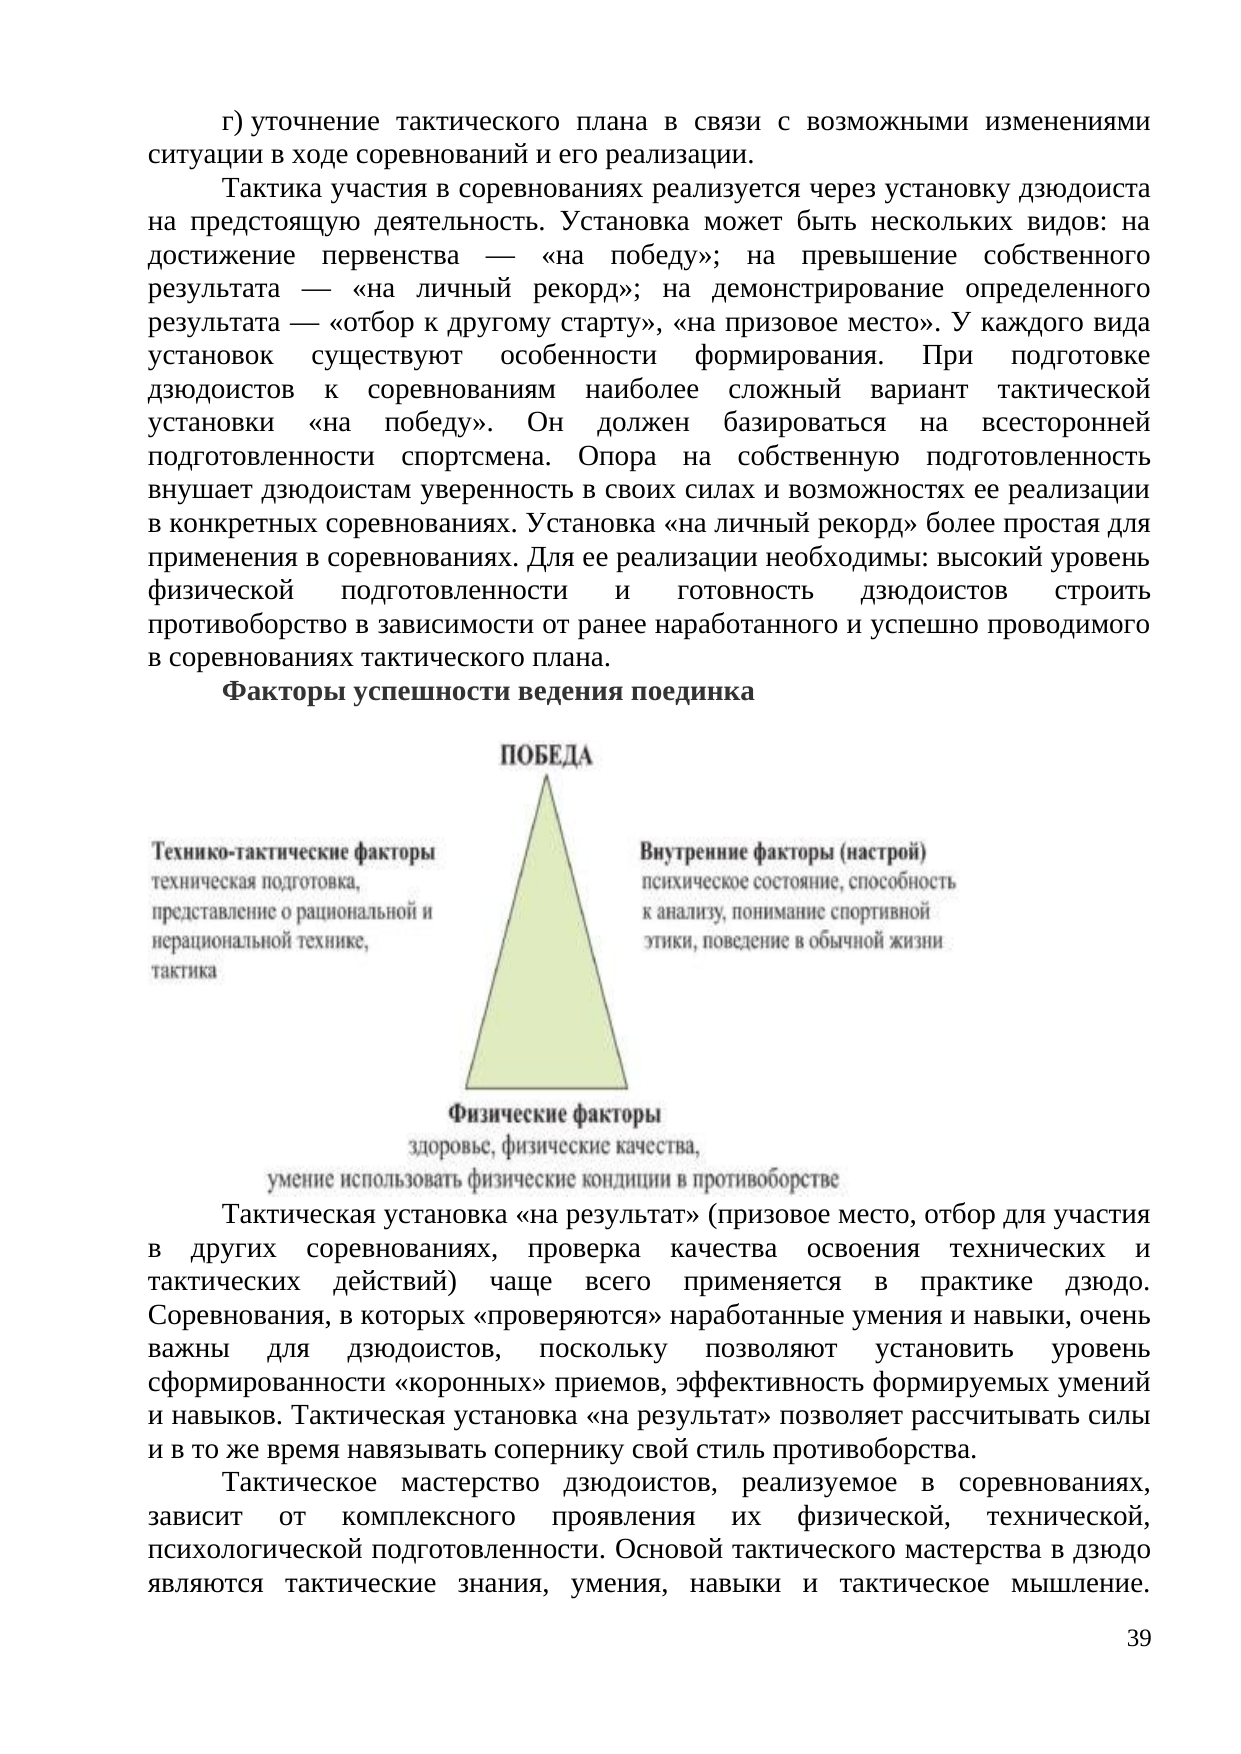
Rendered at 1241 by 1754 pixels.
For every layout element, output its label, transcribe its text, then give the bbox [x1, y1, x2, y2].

picture [147, 740, 960, 1197]
text Тактика участия в соревнованиях реализуется через установку дзюдоиста на предстоящую деятельность. Установка может быть нескольких видов: на достижение первенства — «на победу»; на превышение собственного результата — «на личный рекорд»; на демонстрирование определенного результата — «отбор к другому старту», «на призовое место». У каждого вида установок существуют особенности формирования. При подготовке дзюдоистов к соревнованиям наиболее сложный вариант тактической установки «на победу». Он должен базироваться на всесторонней подготовленности спортсмена. Опора на собственную подготовленность внушает дзюдоистам уверенность в своих силах и возможностях ее реализации в конкретных соревнованиях. Установка «на личный рекорд» более простая для применения в соревнованиях. Для ее реализации необходимы: высокий уровень физической подготовленности и готовность дзюдоистов строить противоборство в зависимости от ранее наработанного и успешно проводимого в соревнованиях тактического плана. [148, 170, 1152, 673]
text Факторы успешности ведения поединка [148, 673, 1152, 706]
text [148, 1464, 1152, 1599]
text г) уточнение тактического плана в связи с возможными изменениями ситуации в ходе соревнований и его реализации. [148, 103, 1152, 170]
text Тактическая установка «на результат» (призовое место, отбор для участия в других соревнованиях, проверка качества освоения технических и тактических действий) чаще всего применяется в практике дзюдо. Соревнования, в которых «проверяются» наработанные умения и навыки, очень важны для дзюдоистов, поскольку позволяют установить уровень сформированности «коронных» приемов, эффективность формируемых умений и навыков. Тактическая установка «на результат» позволяет рассчитывать силы и в то же время навязывать сопернику свой стиль противоборства. [148, 1196, 1152, 1464]
